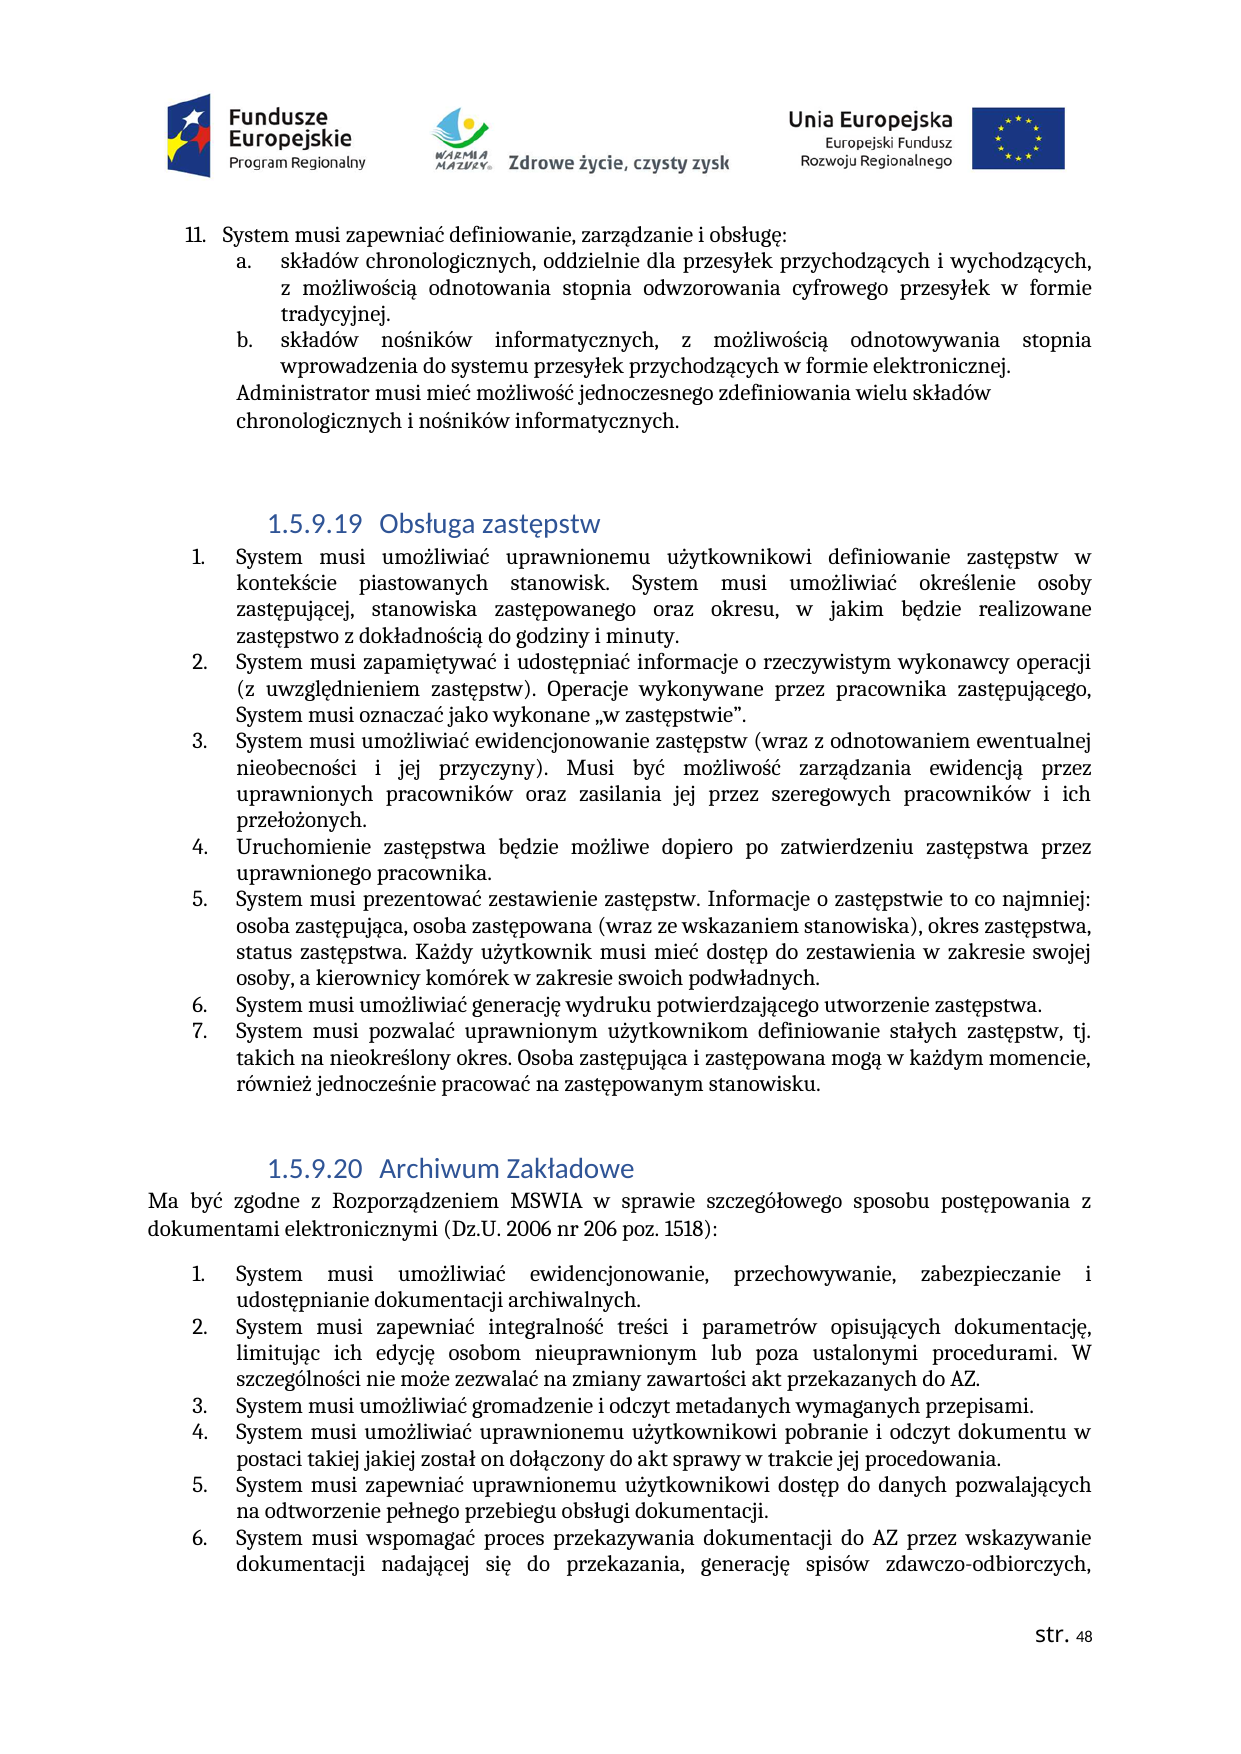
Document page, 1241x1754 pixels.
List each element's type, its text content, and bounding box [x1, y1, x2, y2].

list System musi umożliwiać gromadzenie i odczyt metadanych wymaganych przepisami. [192, 1393, 1093, 1419]
list System musi prezentować zestawienie zastępstw. Informacje o zastępstwie to co najmniej: osoba zastępująca, osoba zastępowana (wraz ze wskazaniem stanowiska), okres zastępstwa, status zastępstwa. Każdy użytkownik musi mieć dostęp do zestawienia w zakresie swojej osoby, a kierownicy komórek w zakresie swoich podwładnych. [192, 886, 1093, 992]
list System musi umożliwiać generację wydruku potwierdzającego utworzenie zastępstwa. [192, 992, 1093, 1018]
text Administrator musi mieć możliwość jednoczesnego zdefiniowania wielu składów chronologicznych i nośników informatycznych. [236, 380, 1093, 434]
list składów nośników informatycznych, z możliwością odnotowywania stopnia wprowadzenia do systemu przesyłek przychodzących w formie elektronicznej. [236, 327, 1093, 380]
list System musi umożliwiać uprawnionemu użytkownikowi pobranie i odczyt dokumentu w postaci takiej jakiej został on dołączony do akt sprawy w trakcie jej procedowania. [192, 1419, 1093, 1472]
list Uruchomienie zastępstwa będzie możliwe dopiero po zatwierdzeniu zastępstwa przez uprawnionego pracownika. [192, 833, 1093, 886]
list System musi zapewniać definiowanie, zarządzanie i obsługę: [185, 222, 1093, 248]
picture [147, 73, 1085, 198]
subtitle Obsługa zastępstw [267, 505, 1093, 541]
list System musi umożliwiać uprawnionemu użytkownikowi definiowanie zastępstw w kontekście piastowanych stanowisk. System musi umożliwiać określenie osoby zastępującej, stanowiska zastępowanego oraz okresu, w jakim będzie realizowane zastępstwo z dokładnością do godziny i minuty. [192, 543, 1093, 649]
list System musi pozwalać uprawnionym użytkownikom definiowanie stałych zastępstw, tj. takich na nieokreślony okres. Osoba zastępująca i zastępowana mogą w każdym momencie, również jednocześnie pracować na zastępowanym stanowisku. [192, 1018, 1093, 1097]
list System musi umożliwiać ewidencjonowanie zastępstw (wraz z odnotowaniem ewentualnej nieobecności i jej przyczyny). Musi być możliwość zarządzania ewidencją przez uprawnionych pracowników oraz zasilania jej przez szeregowych pracowników i ich przełożonych. [192, 728, 1093, 833]
list System musi zapewniać uprawnionemu użytkownikowi dostęp do danych pozwalających na odtworzenie pełnego przebiegu obsługi dokumentacji. [192, 1472, 1093, 1524]
list System musi umożliwiać ewidencjonowanie, przechowywanie, zabezpieczanie i udostępnianie dokumentacji archiwalnych. [192, 1261, 1093, 1313]
text Ma być zgodne z Rozporządzeniem MSWIA w sprawie szczegółowego sposobu postępowania z dokumentami elektronicznymi (Dz.U. 2006 nr 206 poz. 1518): [148, 1188, 1093, 1243]
list System musi zapamiętywać i udostępniać informacje o rzeczywistym wykonawcy operacji (z uwzględnieniem zastępstw). Operacje wykonywane przez pracownika zastępującego, System musi oznaczać jako wykonane „w zastępstwie”. [192, 649, 1093, 728]
list System musi zapewniać integralność treści i parametrów opisujących dokumentację, limitując ich edycję osobom nieuprawnionym lub poza ustalonymi procedurami. W szczególności nie może zezwalać na zmiany zawartości akt przekazanych do AZ. [192, 1313, 1093, 1393]
list składów chronologicznych, oddzielnie dla przesyłek przychodzących i wychodzących, z możliwością odnotowania stopnia odwzorowania cyfrowego przesyłek w formie tradycyjnej. [236, 248, 1093, 327]
subtitle Archiwum Zakładowe [267, 1150, 1093, 1186]
